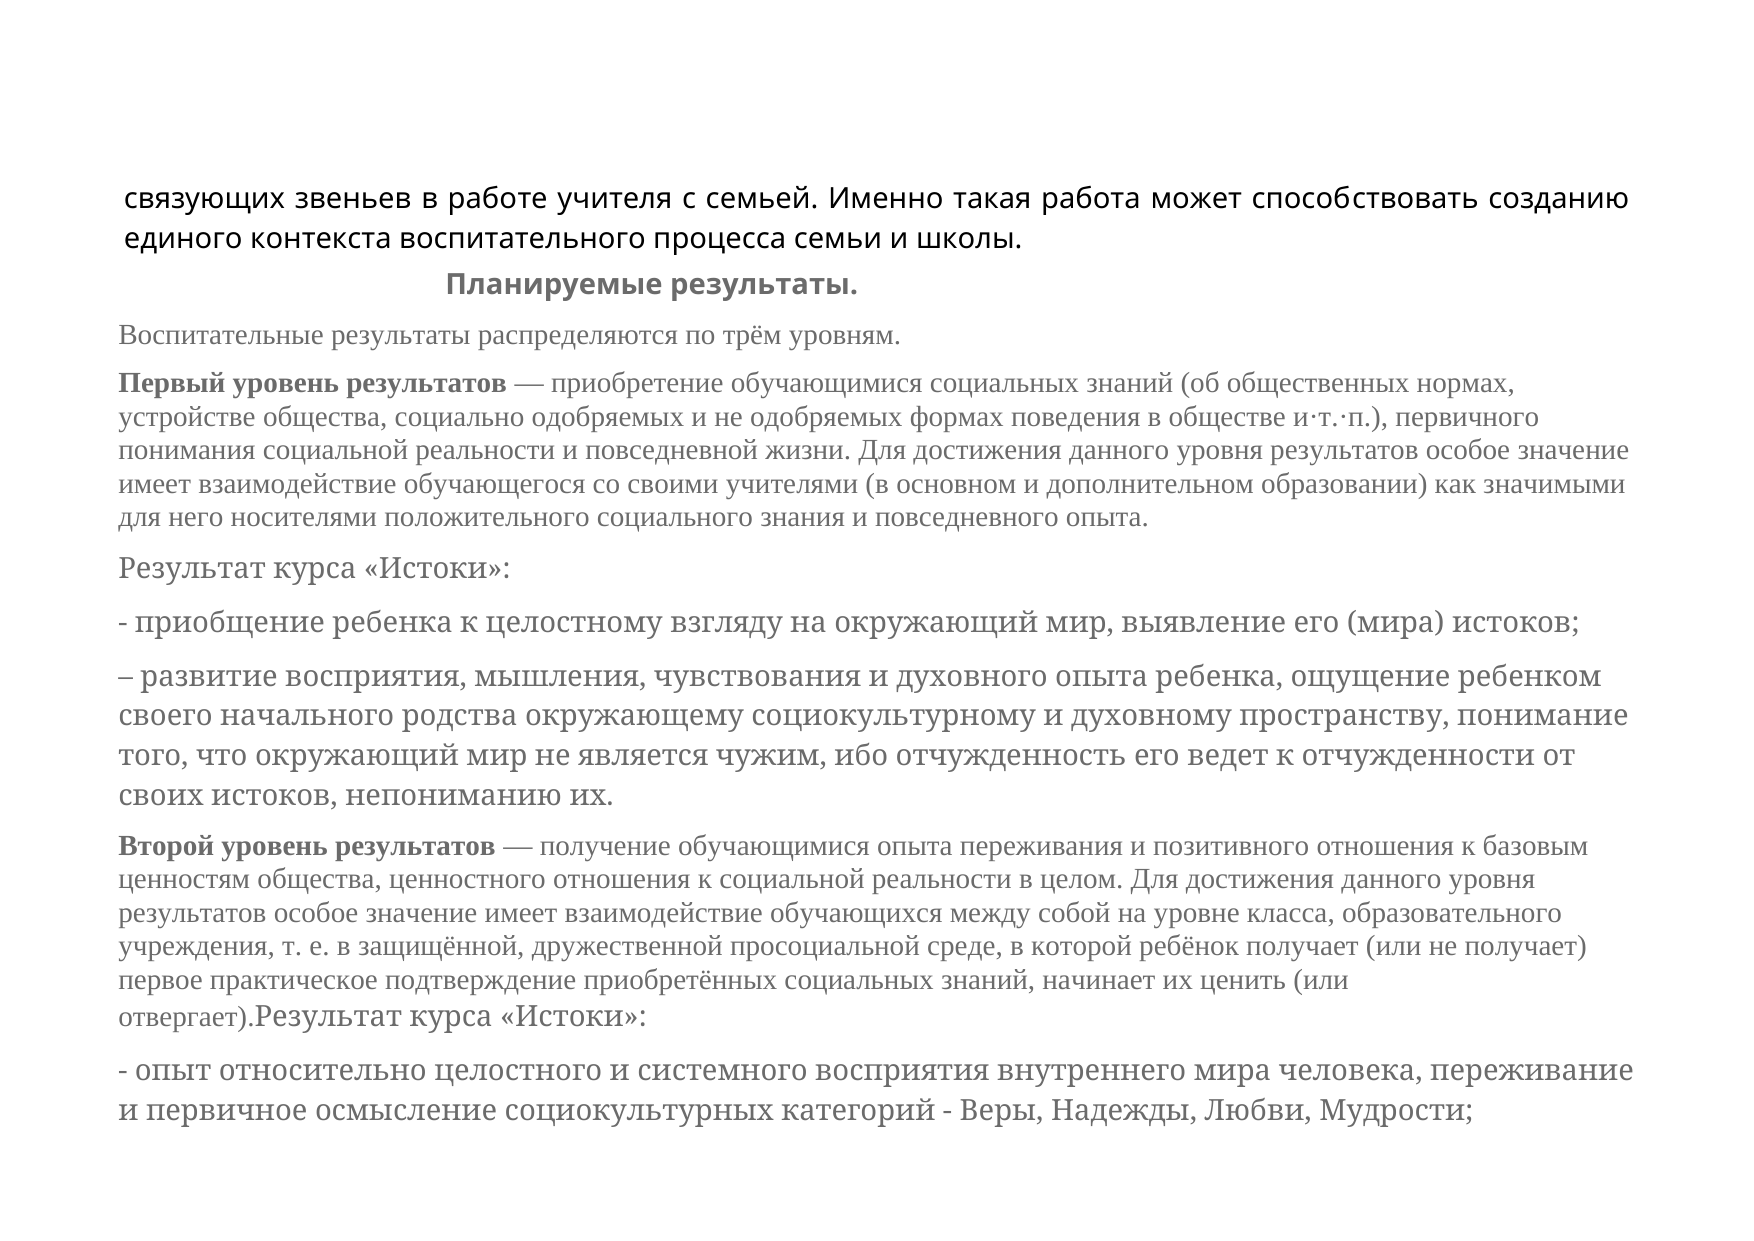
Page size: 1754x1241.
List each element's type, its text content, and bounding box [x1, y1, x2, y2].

text - приобщение ребенка к целостному взгляду на окружающий мир, выявление его (мира) истоков; [118, 601, 1636, 641]
text - опыт относительно целостного и системного восприятия внутреннего мира человека, переживание и первичное осмысление социокультурных категорий - Веры, Надежды, Любви, Мудрости; [118, 1049, 1636, 1129]
text Первый уровень результатов — приобретение обучающимися социальных знаний (об общественных нормах, устройстве общества, социально одобряемых и не одобряемых формах поведения в обществе и·т.·п.), первичного понимания социальной реальности и повседневной жизни. Для достижения данного уровня результатов особое значение имеет взаимодействие обучающегося со своими учителями (в основном и дополнительном образовании) как значимыми для него носителями положительного социального знания и повседневного опыта. [118, 365, 1636, 533]
text Планируемые результаты. [118, 264, 1636, 303]
text Воспитательные результаты распределяются по трём уровням. [118, 317, 1636, 351]
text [124, 177, 1629, 257]
text – развитие восприятия, мышления, чувствования и духовного опыта ребенка, ощущение ребенком своего начального родства окружающему социокультурному и духовному пространству, понимание того, что окружающий мир не является чужим, ибо отчужденность его ведет к отчужденности от своих истоков, непониманию их. [118, 655, 1636, 813]
text Второй уровень результатов — получение обучающимися опыта переживания и позитивного отношения к базовым ценностям общества, ценностного отношения к социальной реальности в целом. Для достижения данного уровня результатов особое значение имеет взаимодействие обучающихся между собой на уровне класса, образовательного учреждения, т. е. в защищённой, дружественной просоциальной среде, в которой ребёнок получает (или не получает) первое практическое подтверждение приобретённых социальных знаний, начинает их ценить (или отвергает).Результат курса «Истоки»: [118, 828, 1636, 1035]
text Результат курса «Истоки»: [118, 547, 1636, 587]
